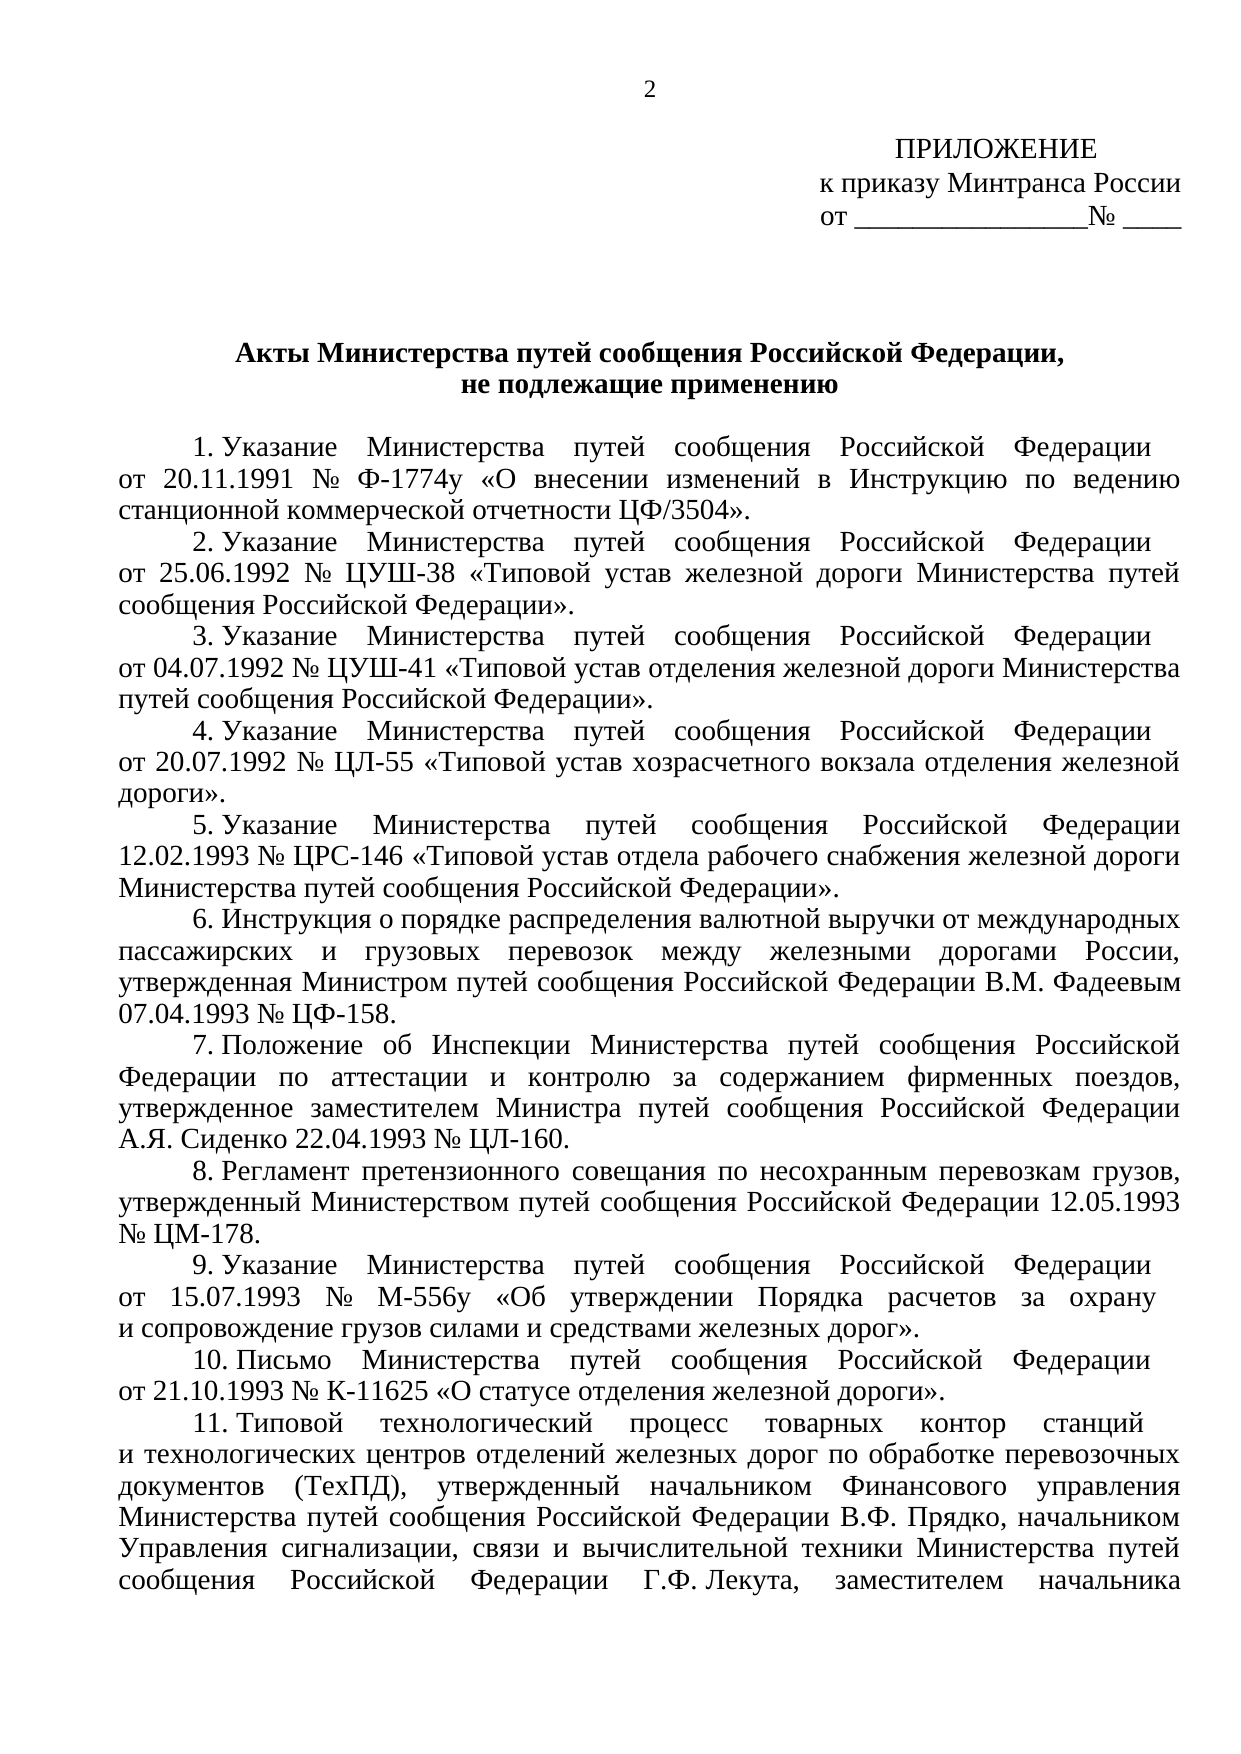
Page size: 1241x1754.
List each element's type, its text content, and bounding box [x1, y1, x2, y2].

text 9. Указание Министерства путей сообщения Российской Федерации от 15.07.1993 № М-556у «Об утверждении Порядка расчетов за охрану и сопровождение грузов силами и средствами железных дорог». [118, 1250, 1181, 1344]
text 4. Указание Министерства путей сообщения Российской Федерации от 20.07.1992 № ЦЛ-55 «Типовой устав хозрасчетного вокзала отделения железной дороги». [118, 715, 1181, 809]
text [118, 1407, 1181, 1596]
text к приказу Минтранса России [118, 165, 1181, 198]
text от ________________№ ____ [118, 198, 1181, 232]
text ПРИЛОЖЕНИЕ [118, 131, 1181, 165]
text не подлежащие применению [118, 369, 1181, 400]
text 3. Указание Министерства путей сообщения Российской Федерации от 04.07.1992 № ЦУШ-41 «Типовой устав отделения железной дороги Министерства путей сообщения Российской Федерации». [118, 621, 1181, 715]
text 1. Указание Министерства путей сообщения Российской Федерации от 20.11.1991 № Ф-1774у «О внесении изменений в Инструкцию по ведению станционной коммерческой отчетности ЦФ/3504». [118, 432, 1181, 526]
text 2. Указание Министерства путей сообщения Российской Федерации от 25.06.1992 № ЦУШ-38 «Типовой устав железной дороги Министерства путей сообщения Российской Федерации». [118, 526, 1181, 621]
text 8. Регламент претензионного совещания по несохранным перевозкам грузов, утвержденный Министерством путей сообщения Российской Федерации 12.05.1993 № ЦМ-178. [118, 1155, 1181, 1250]
text 7. Положение об Инспекции Министерства путей сообщения Российской Федерации по аттестации и контролю за содержанием фирменных поездов, утвержденное заместителем Министра путей сообщения Российской Федерации А.Я. Сиденко 22.04.1993 № ЦЛ-160. [118, 1029, 1181, 1155]
text Акты Министерства путей сообщения Российской Федерации, [118, 337, 1181, 369]
text 5. Указание Министерства путей сообщения Российской Федерации 12.02.1993 № ЦРС-146 «Типовой устав отдела рабочего снабжения железной дороги Министерства путей сообщения Российской Федерации». [118, 809, 1181, 904]
text 6. Инструкция о порядке распределения валютной выручки от международных пассажирских и грузовых перевозок между железными дорогами России, утвержденная Министром путей сообщения Российской Федерации В.М. Фадеевым 07.04.1993 № ЦФ-158. [118, 904, 1181, 1029]
text 10. Письмо Министерства путей сообщения Российской Федерации от 21.10.1993 № К-11625 «О статусе отделения железной дороги». [118, 1344, 1181, 1407]
